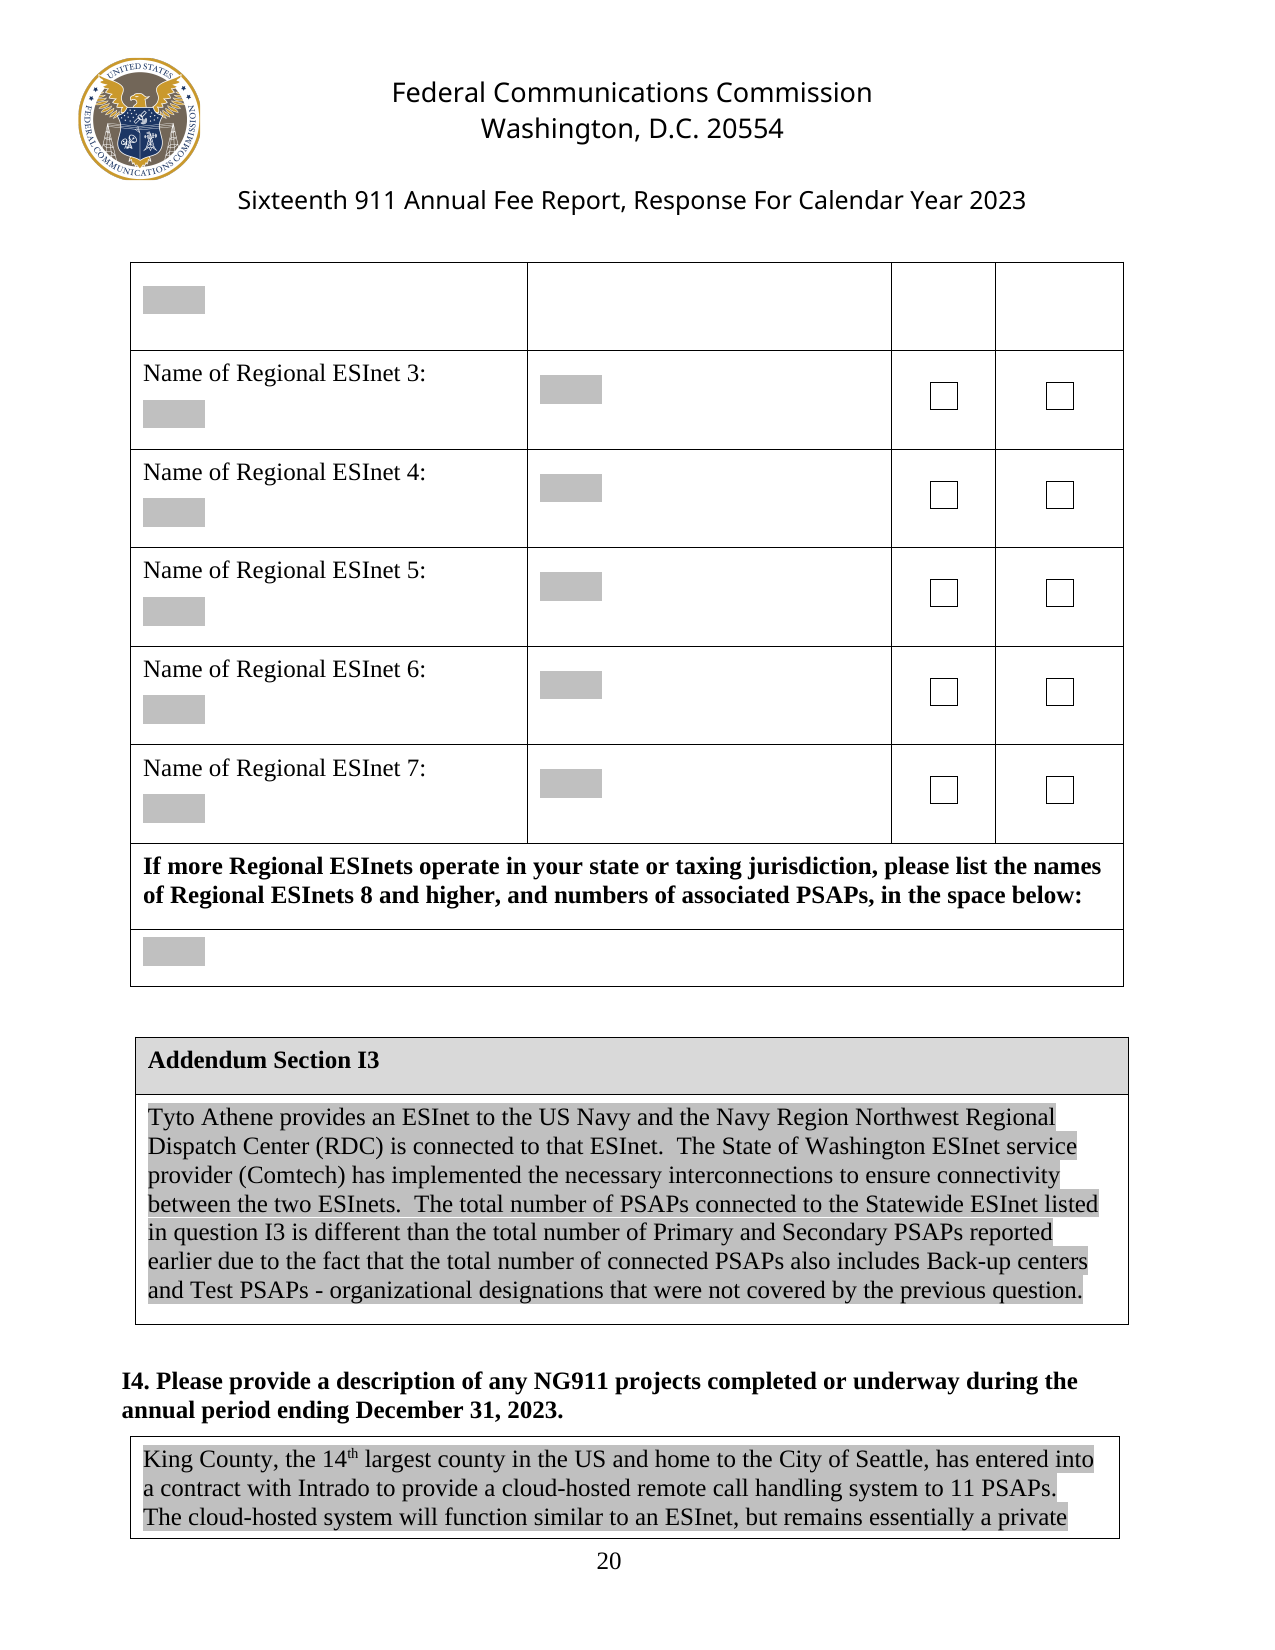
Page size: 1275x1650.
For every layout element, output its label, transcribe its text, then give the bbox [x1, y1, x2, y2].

table_cell [996, 450, 1123, 547]
table_cell [996, 548, 1123, 646]
table_cell [996, 263, 1123, 350]
table_cell [892, 351, 995, 448]
table_cell If more Regional ESInets operate in your state or taxing jurisdiction, please list the names of Regional ESInets 8 and higher, and numbers of associated PSAPs, in the space below: [131, 844, 1123, 929]
table_cell Tyto Athene provides an ESInet to the US Navy and the Navy Region Northwest Regional Dispatch Center (RDC) is connected to that ESInet. The State of Washington ESInet service provider (Comtech) has implemented the necessary interconnections to ensure connectivity between the two ESInets. The total number of PSAPs connected to the Statewide ESInet listed in question I3 is different than the total number of Primary and Secondary PSAPs reported earlier due to the fact that the total number of connected PSAPs also includes Back-up centers and Test PSAPs - organizational designations that were not covered by the previous question. [136, 1095, 1128, 1324]
table_cell Name of Regional ESInet 5: [131, 548, 527, 646]
table_cell Name of Regional ESInet 2: [131, 263, 527, 350]
table_header Addendum Section I3 [136, 1038, 1128, 1094]
table_cell [892, 647, 995, 744]
table_cell [528, 745, 891, 843]
table_cell [131, 930, 1123, 986]
table_cell [528, 263, 891, 350]
table_cell [996, 745, 1123, 843]
table_cell [892, 548, 995, 646]
table_cell [996, 647, 1123, 744]
table_cell [528, 450, 891, 547]
table_cell [892, 450, 995, 547]
table_cell [528, 351, 891, 448]
text I4. Please provide a description of any NG911 projects completed or underway during the annual period ending December 31, 2023. [121, 1366, 1143, 1423]
picture [78, 57, 200, 180]
table_cell [528, 548, 891, 646]
table_cell [528, 647, 891, 744]
table_cell [892, 745, 995, 843]
table_cell Name of Regional ESInet 7: [131, 745, 527, 843]
table_cell [996, 351, 1123, 448]
table_cell Name of Regional ESInet 4: [131, 450, 527, 547]
table_cell [892, 263, 995, 350]
table_cell Name of Regional ESInet 6: [131, 647, 527, 744]
table_cell Name of Regional ESInet 3: [131, 351, 527, 448]
